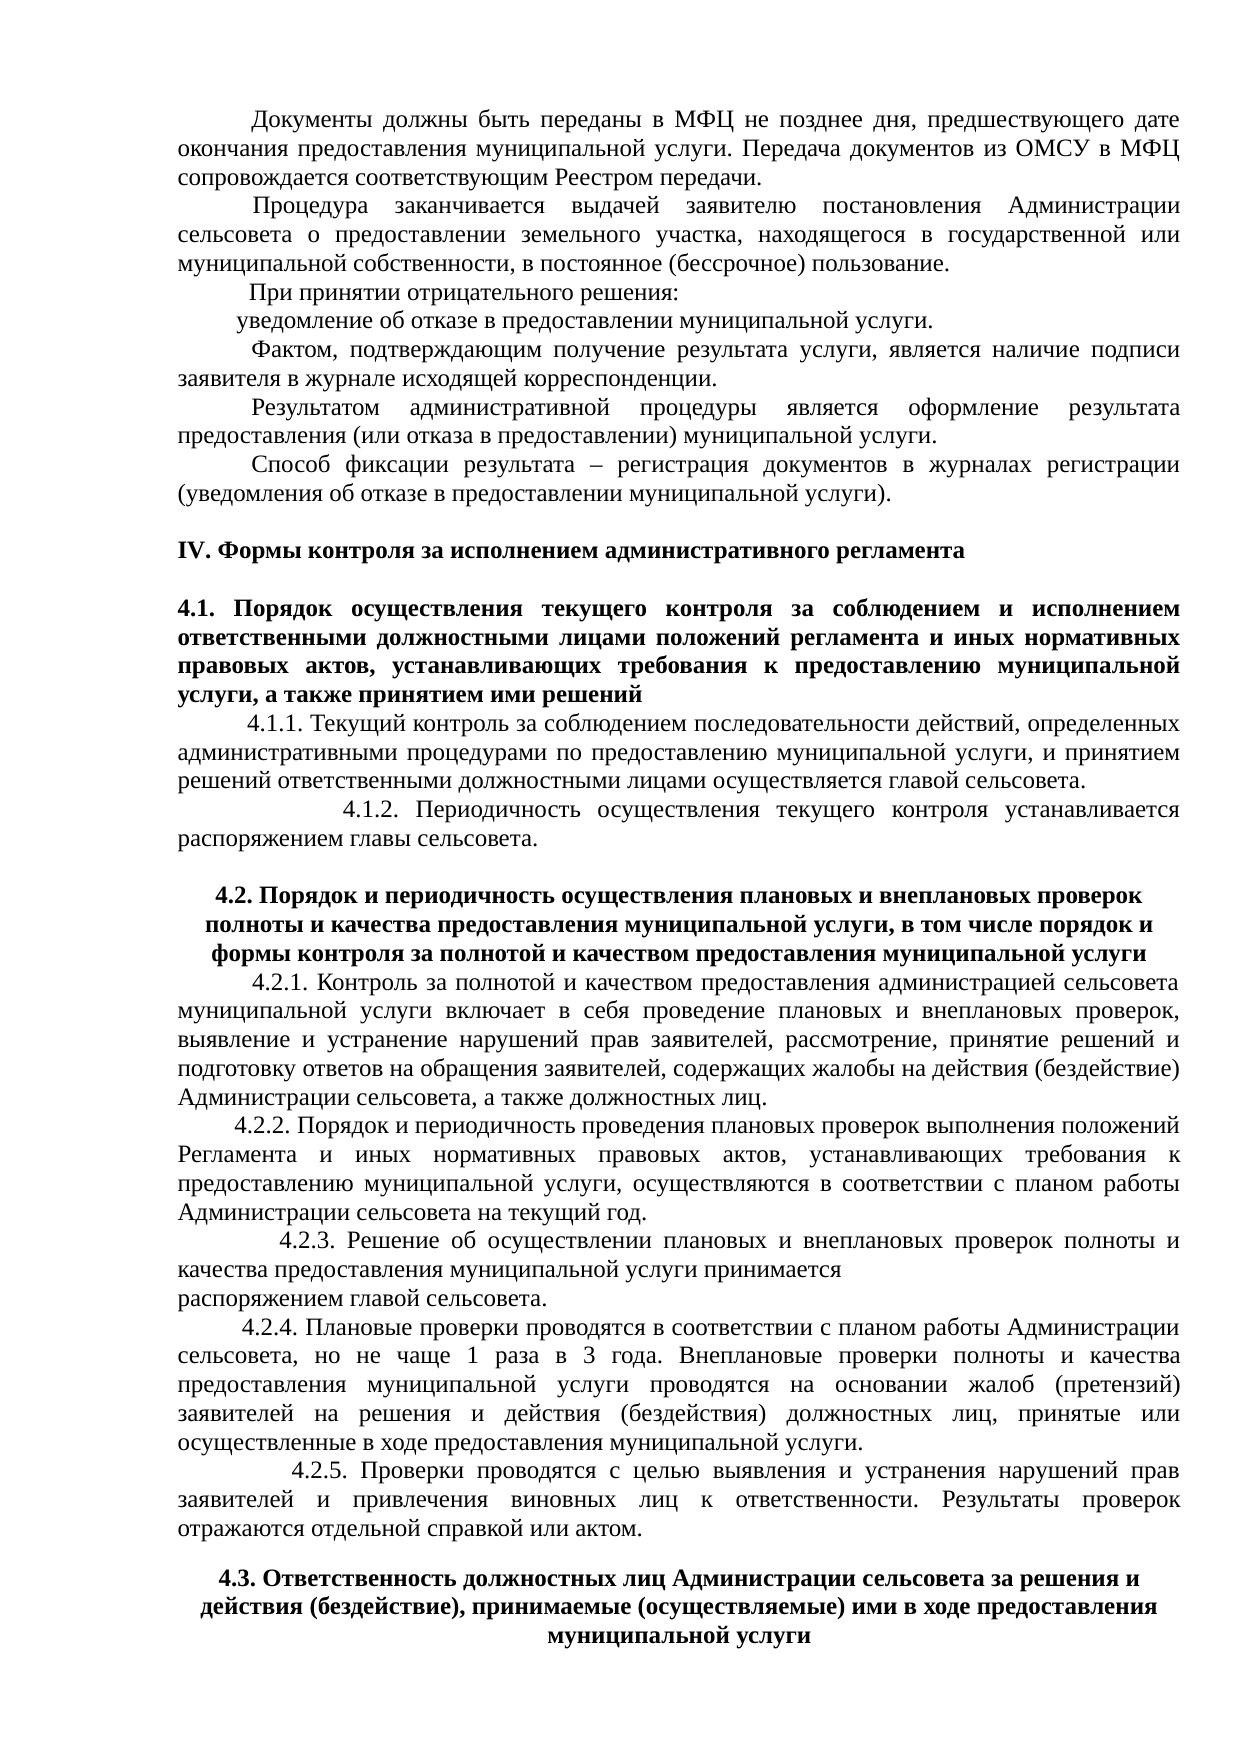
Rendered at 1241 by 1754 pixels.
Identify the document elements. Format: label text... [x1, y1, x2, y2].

text 4.2. Порядок и периодичность осуществления плановых и внеплановых проверок полноты и качества предоставления муниципальной услуги, в том числе порядок и формы контроля за полнотой и качеством предоставления муниципальной услуги [177, 881, 1181, 967]
text 4.1.1. Текущий контроль за соблюдением последовательности действий, определенных административными процедурами по предоставлению муниципальной услуги, и принятием решений ответственными должностными лицами осуществляется главой сельсовета. [177, 708, 1181, 794]
text 4.3. Ответственность должностных лиц Администрации сельсовета за решения и действия (бездействие), принимаемые (осуществляемые) ими в ходе предоставления муниципальной услуги [177, 1563, 1181, 1649]
text 4.2.4. Плановые проверки проводятся в соответствии с планом работы Администрации сельсовета, но не чаще 1 раза в 3 года. Внеплановые проверки полноты и качества предоставления муниципальной услуги проводятся на основании жалоб (претензий) заявителей на решения и действия (бездействия) должностных лиц, принятые или осуществленные в ходе предоставления муниципальной услуги. [177, 1312, 1181, 1456]
text 4.2.1. Контроль за полнотой и качеством предоставления администрацией сельсовета муниципальной услуги включает в себя проведение плановых и внеплановых проверок, выявление и устранение нарушений прав заявителей, рассмотрение, принятие решений и подготовку ответов на обращения заявителей, содержащих жалобы на действия (бездействие) Администрации сельсовета, а также должностных лиц. [177, 967, 1181, 1111]
text Результатом административной процедуры является оформление результата предоставления (или отказа в предоставлении) муниципальной услуги. [177, 392, 1181, 449]
text Процедура заканчивается выдачей заявителю постановления Администрации сельсовета о предоставлении земельного участка, находящегося в государственной или муниципальной собственности, в постоянное (бессрочное) пользование. [177, 191, 1181, 277]
text Документы должны быть переданы в МФЦ не позднее дня, предшествующего дате окончания предоставления муниципальной услуги. Передача документов из ОМСУ в МФЦ сопровождается соответствующим Реестром передачи. [177, 104, 1181, 191]
text распоряжением главой сельсовета. [177, 1283, 1181, 1312]
text 4.2.2. Порядок и периодичность проведения плановых проверок выполнения положений Регламента и иных нормативных правовых актов, устанавливающих требования к предоставлению муниципальной услуги, осуществляются в соответствии с планом работы Администрации сельсовета на текущий год. [177, 1111, 1181, 1226]
text Фактом, подтверждающим получение результата услуги, является наличие подписи заявителя в журнале исходящей корреспонденции. [177, 334, 1181, 392]
text 4.2.5. Проверки проводятся с целью выявления и устранения нарушений прав заявителей и привлечения виновных лиц к ответственности. Результаты проверок отражаются отдельной справкой или актом. [177, 1456, 1181, 1542]
text Способ фиксации результата – регистрация документов в журналах регистрации (уведомления об отказе в предоставлении муниципальной услуги). [177, 449, 1181, 507]
text При принятии отрицательного решения: [177, 277, 1181, 306]
text IV. Формы контроля за исполнением административного регламента [177, 536, 1181, 564]
text 4.2.3. Решение об осуществлении плановых и внеплановых проверок полноты и качества предоставления муниципальной услуги принимается [177, 1226, 1181, 1283]
text 4.1. Порядок осуществления текущего контроля за соблюдением и исполнением ответственными должностными лицами положений регламента и иных нормативных правовых актов, устанавливающих требования к предоставлению муниципальной услуги, а также принятием ими решений [177, 593, 1181, 708]
text уведомление об отказе в предоставлении муниципальной услуги. [177, 306, 1181, 334]
text 4.1.2. Периодичность осуществления текущего контроля устанавливается распоряжением главы сельсовета. [177, 794, 1181, 852]
